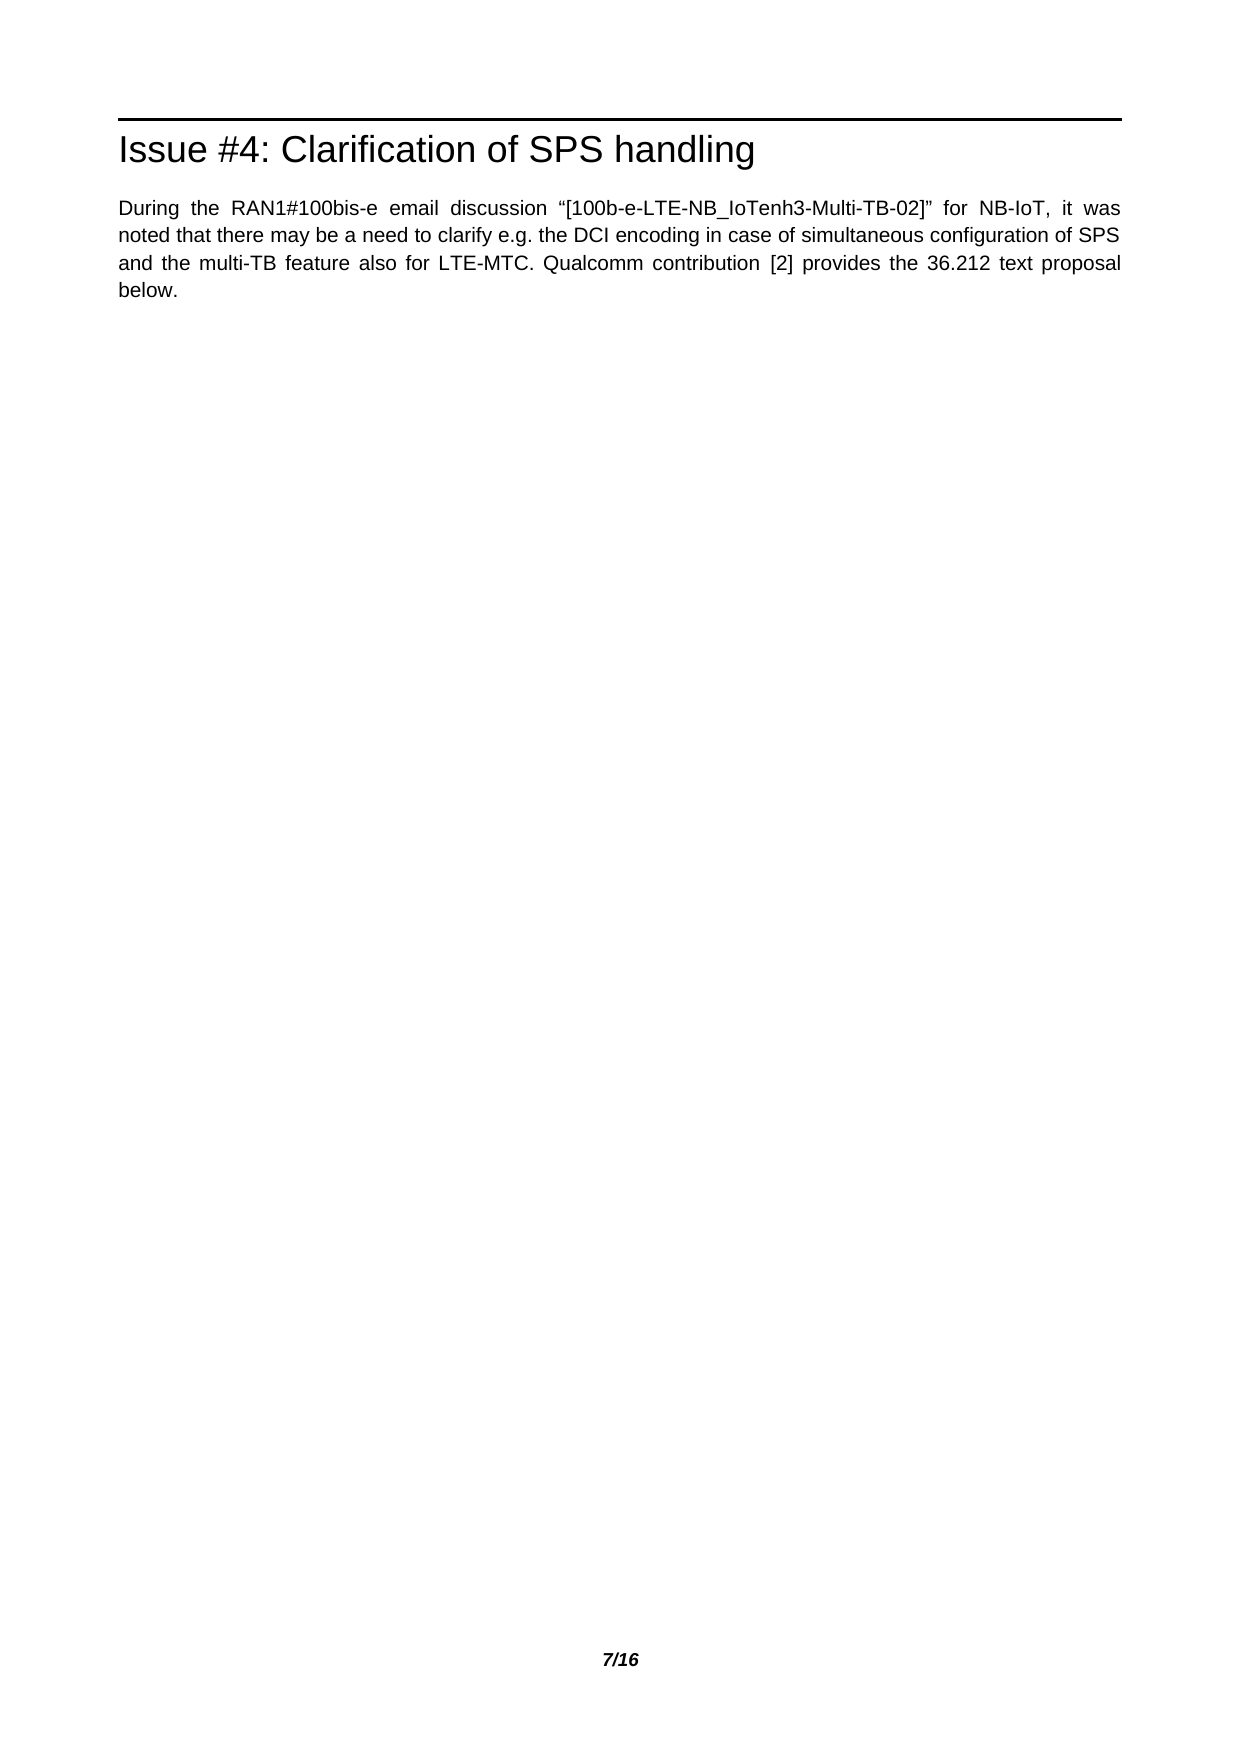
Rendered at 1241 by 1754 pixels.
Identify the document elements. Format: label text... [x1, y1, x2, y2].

text During the RAN1#100bis-e email discussion “[100b-e-LTE-NB_IoTenh3-Multi-TB-02]” for NB-IoT, it was noted that there may be a need to clarify e.g. the DCI encoding in case of simultaneous configuration of SPS and the multi-TB feature also for LTE-MTC. Qualcomm contribution [2] provides the 36.212 text proposal below. [118, 196, 1122, 302]
subtitle Issue #4: Clarification of SPS handling [118, 121, 1122, 171]
